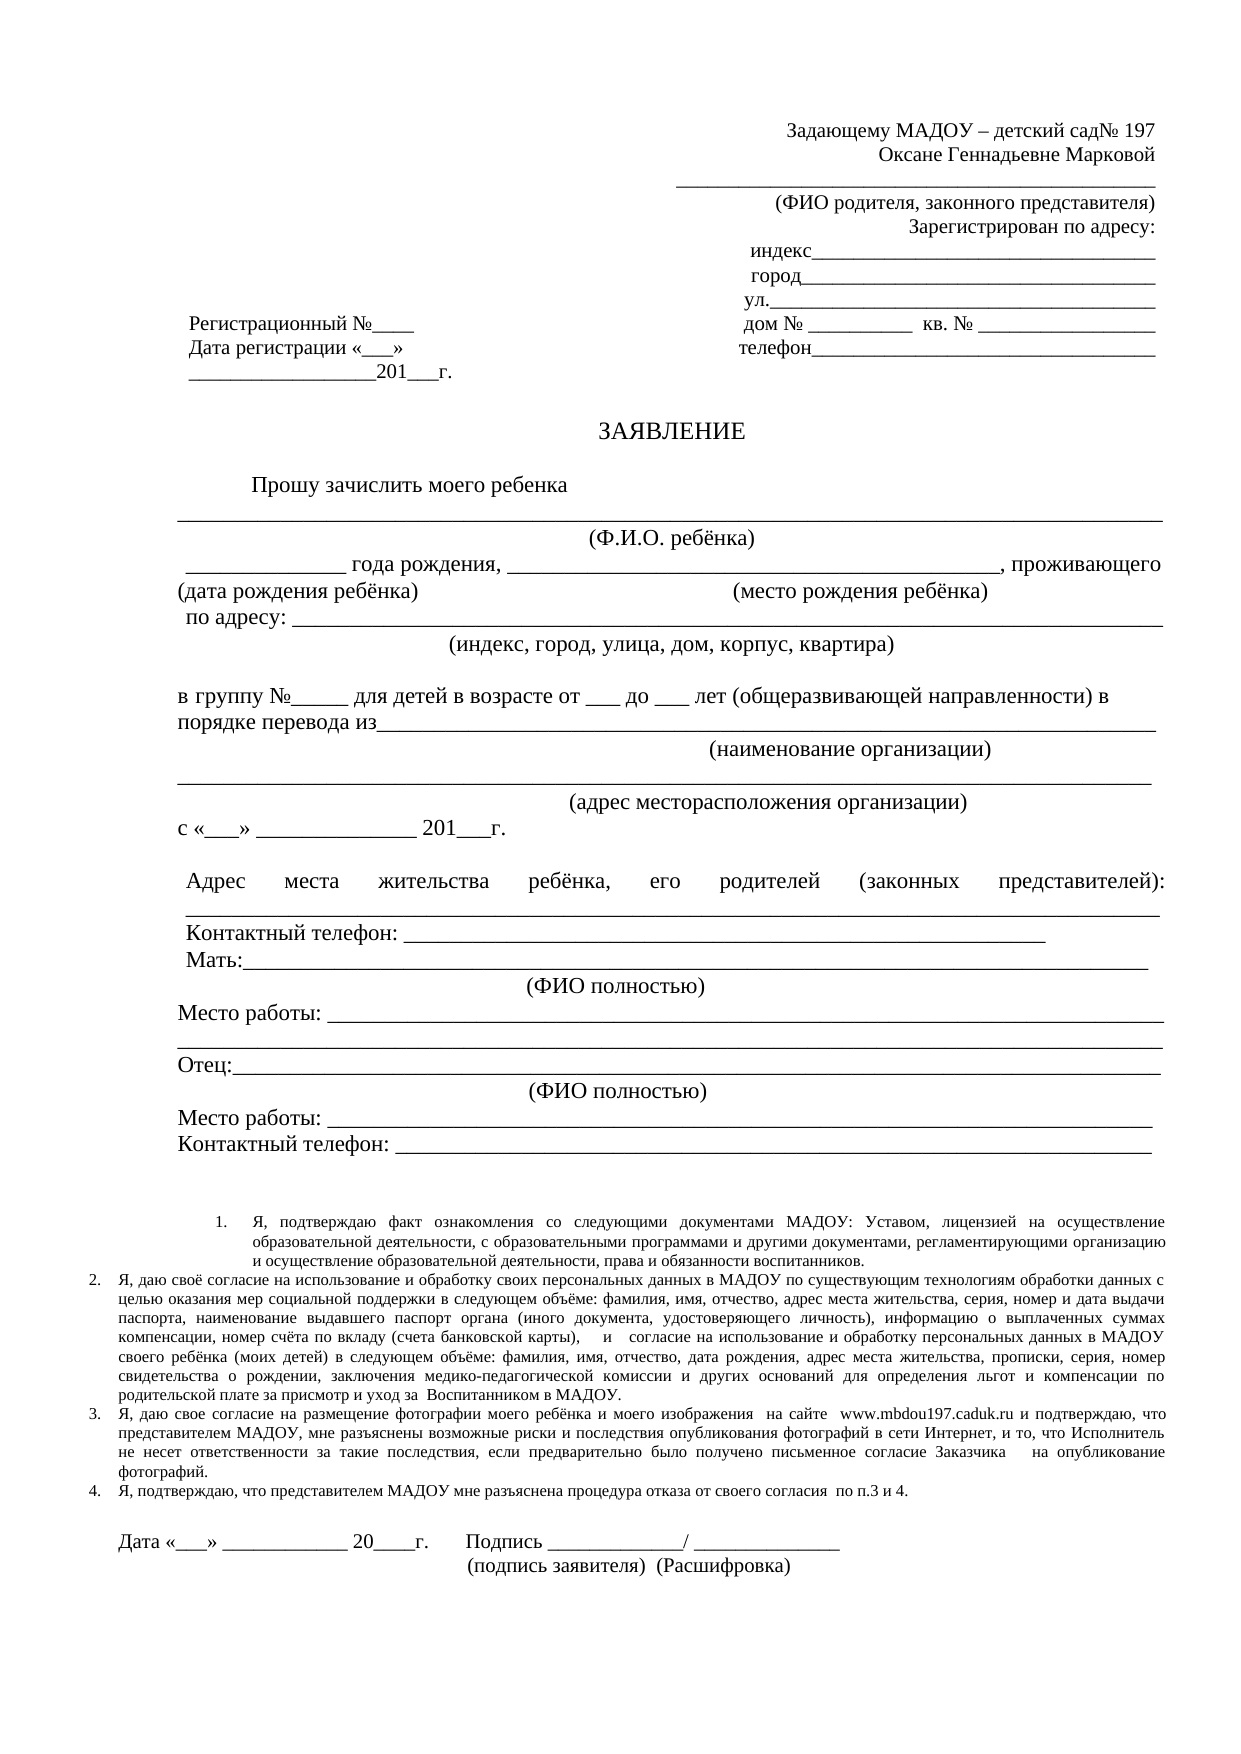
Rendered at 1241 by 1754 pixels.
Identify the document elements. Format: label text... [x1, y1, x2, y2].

list Я, подтверждаю факт ознакомления со следующими документами МАДОУ: Уставом, лицензией на осуществление образовательной деятельности, с образовательными программами и другими документами, регламентирующими организацию и осуществление образовательной деятельности, права и обязанности воспитанников. [215, 1212, 1167, 1270]
list группу №_____ для детей в возрасте от ___ до ___ лет (общеразвивающей направленности) в порядке перевода из____________________________________________________________________ [177, 682, 1181, 734]
text Дата «___» ____________ 20____г. Подпись _____________/ ______________ [118, 1529, 1167, 1553]
text ______________________________________________________________________________________ [177, 1025, 1167, 1051]
text (дата рождения ребёнка) (место рождения ребёнка) [177, 577, 1167, 603]
text (Ф.И.О. ребёнка) [177, 524, 1167, 551]
text с «___» ______________ 201___г. [177, 814, 1048, 840]
text Контактный телефон: ________________________________________________________ [186, 919, 1048, 946]
text (адрес месторасположения организации) [569, 788, 1167, 814]
text ЗАЯВЛЕНИЕ [177, 416, 1167, 445]
text (ФИО полностью) [177, 1078, 1058, 1104]
text (подпись заявителя) (Расшифровка) [118, 1553, 1167, 1577]
text Место работы: ________________________________________________________________________ [177, 1104, 1167, 1130]
text Адрес места жительства ребёнка, его родителей (законных представителей): _____________________________________________________________________________________ [186, 867, 1167, 919]
text Прошу зачислить моего ребенка [186, 471, 1167, 498]
list Я, даю своё согласие на использование и обработку своих персональных данных в МАДОУ по существующим технологиям обработки данных с целью оказания мер социальной поддержки в следующем объёме: фамилия, имя, отчество, адрес места жительства, серия, номер и дата выдачи паспорта, наименование выдавшего паспорт органа (иного документа, удостоверяющего личность), информацию о выплаченных суммах компенсации, номер счёта по вкладу (счета банковской карты), и согласие на использование и обработку персональных данных в МАДОУ своего ребёнка (моих детей) в следующем объёме: фамилия, имя, отчество, дата рождения, адрес места жительства, прописки, серия, номер свидетельства о рождении, заключения медико-педагогической комиссии и других оснований для определения льгот и компенсации по родительской плате за присмотр и уход за Воспитанником в МАДОУ. [88, 1270, 1167, 1404]
text (ФИО полностью) [177, 972, 1054, 998]
text Отец:_________________________________________________________________________________ [177, 1051, 1167, 1078]
text _____________________________________________________________________________________ [177, 761, 1167, 788]
text по адресу: ____________________________________________________________________________ [186, 603, 1167, 629]
text ______________ года рождения, ___________________________________________, проживающего [186, 551, 1167, 577]
text Контактный телефон: __________________________________________________________________ [177, 1130, 1167, 1157]
text Место работы: _________________________________________________________________________ [177, 998, 1167, 1025]
table_header Задающему МАДОУ – детский сад№ 197 Оксане Геннадьевне Марковой ______________________________________________ (ФИО родителя, законного представителя) Зарегистрирован по адресу: индекс_________________________________ город__________________________________ ул._____________________________________ дом № __________ кв. № _________________ телефон_________________________________ [626, 118, 1167, 416]
list Я, подтверждаю, что представителем МАДОУ мне разъяснена процедура отказа от своего согласия по п.3 и 4. [88, 1481, 1167, 1500]
text Мать:_______________________________________________________________________________ [186, 946, 1152, 972]
text ______________________________________________________________________________________ [177, 498, 1167, 524]
text (наименование организации) [177, 735, 1167, 761]
table_header Регистрационный №____ Дата регистрации «___» __________________201___г. [177, 118, 626, 416]
list Я, даю свое согласие на размещение фотографии моего ребёнка и моего изображения на сайте www.mbdou197.caduk.ru и подтверждаю, что представителем МАДОУ, мне разъяснены возможные риски и последствия опубликования фотографий в сети Интернет, и то, что Исполнитель не несет ответственности за такие последствия, если предварительно было получено письменное согласие Заказчика на опубликование фотографий. [88, 1404, 1167, 1481]
text (индекс, город, улица, дом, корпус, квартира) [177, 629, 1167, 656]
